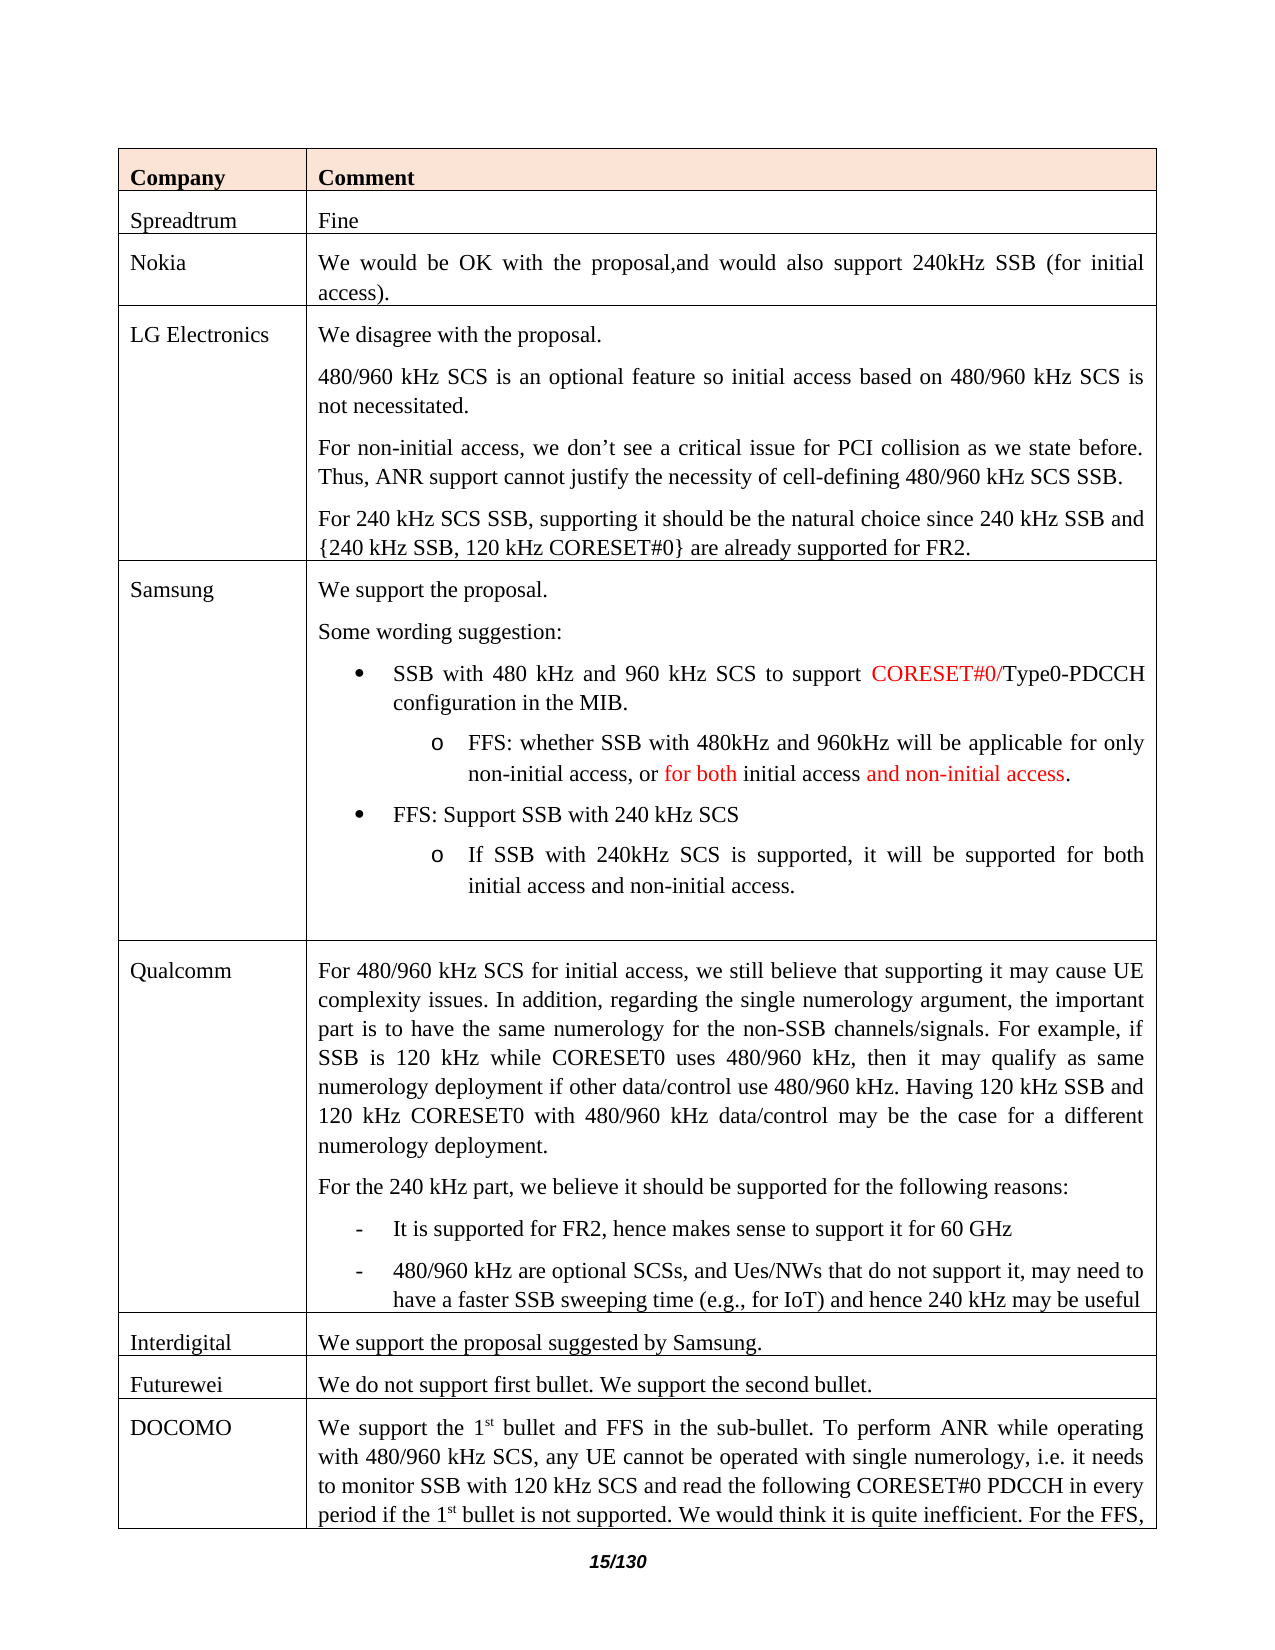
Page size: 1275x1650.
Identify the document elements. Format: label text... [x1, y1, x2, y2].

table_cell We do not support first bullet. We support the second bullet. [307, 1356, 1156, 1398]
table_cell Qualcomm [119, 941, 306, 1312]
table_cell Samsung [119, 561, 306, 940]
table_cell LG Electronics [119, 306, 306, 560]
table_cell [307, 1399, 1156, 1528]
table_cell Spreadtrum [119, 191, 306, 233]
table_cell We support the proposal. Some wording suggestion: SSB with 480 kHz and 960 kHz SCS to support CORESET#0/Type0-PDCCH configuration in the MIB. FFS: whether SSB with 480kHz and 960kHz will be applicable for only non-initial access, or for both initial access and non-initial access. FFS: Support SSB with 240 kHz SCS If SSB with 240kHz SCS is supported, it will be supported for both initial access and non-initial access. [307, 561, 1156, 940]
table_cell Interdigital [119, 1313, 306, 1355]
table_cell We support the proposal suggested by Samsung. [307, 1313, 1156, 1355]
table_cell Futurewei [119, 1356, 306, 1398]
table_cell Nokia [119, 234, 306, 305]
table_cell Fine [307, 191, 1156, 233]
table_cell We disagree with the proposal. 480/960 kHz SCS is an optional feature so initial access based on 480/960 kHz SCS is not necessitated. For non-initial access, we don’t see a critical issue for PCI collision as we state before. Thus, ANR support cannot justify the necessity of cell-defining 480/960 kHz SCS SSB. For 240 kHz SCS SSB, supporting it should be the natural choice since 240 kHz SSB and {240 kHz SSB, 120 kHz CORESET#0} are already supported for FR2. [307, 306, 1156, 560]
table_cell DOCOMO [119, 1399, 306, 1528]
table_cell We would be OK with the proposal,and would also support 240kHz SSB (for initial access). [307, 234, 1156, 305]
table_header Company [119, 149, 306, 190]
table_header Comment [307, 149, 1156, 190]
table_cell For 480/960 kHz SCS for initial access, we still believe that supporting it may cause UE complexity issues. In addition, regarding the single numerology argument, the important part is to have the same numerology for the non-SSB channels/signals. For example, if SSB is 120 kHz while CORESET0 uses 480/960 kHz, then it may qualify as same numerology deployment if other data/control use 480/960 kHz. Having 120 kHz SSB and 120 kHz CORESET0 with 480/960 kHz data/control may be the case for a different numerology deployment. For the 240 kHz part, we believe it should be supported for the following reasons: It is supported for FR2, hence makes sense to support it for 60 GHz 480/960 kHz are optional SCSs, and Ues/NWs that do not support it, may need to have a faster SSB sweeping time (e.g., for IoT) and hence 240 kHz may be useful [307, 941, 1156, 1312]
